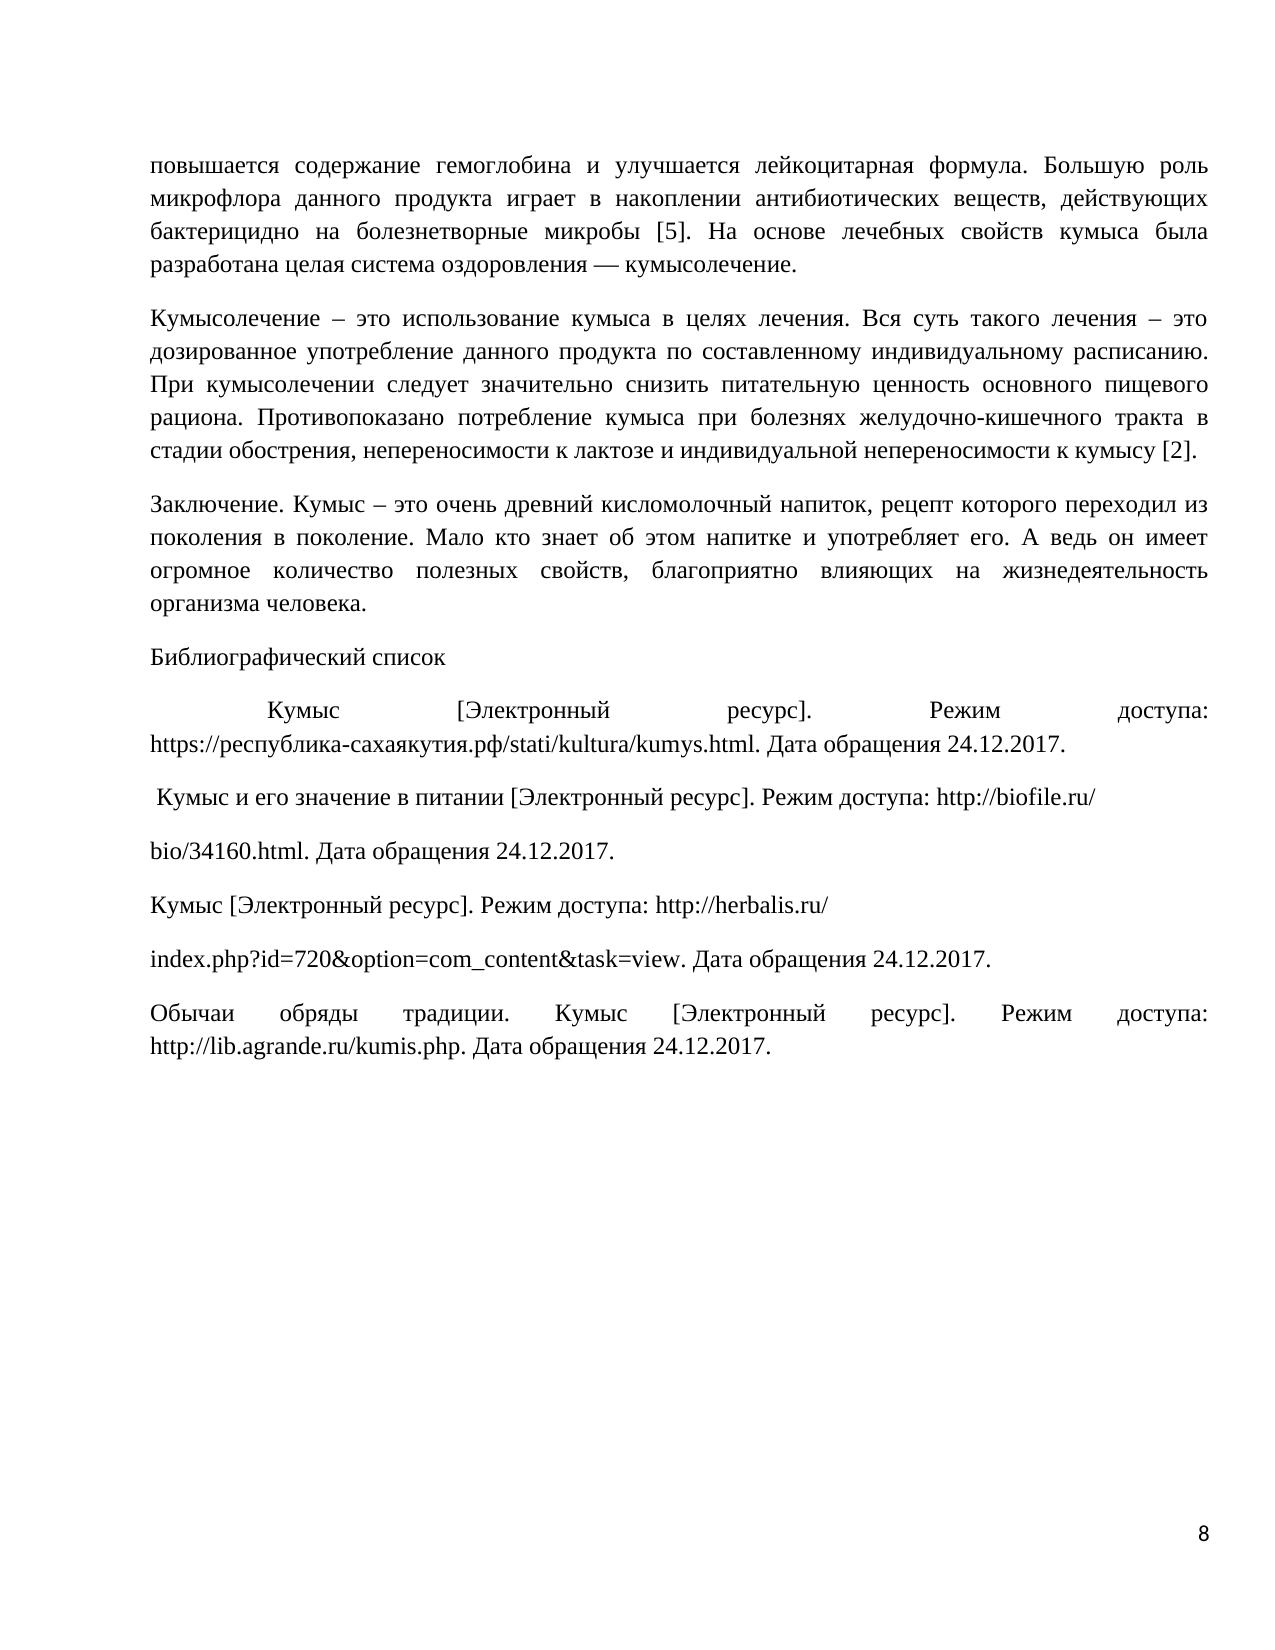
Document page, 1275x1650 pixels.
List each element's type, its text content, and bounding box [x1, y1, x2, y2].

text Кумыс [Электронный ресурс]. Режим доступа: https://республика-сахаякутия.рф/stati/kultura/kumys.html. Дата обращения 24.12.2017. [150, 696, 1209, 757]
text bio/34160.html. Дата обращения 24.12.2017. [150, 836, 1209, 865]
text Обычаи обряды традиции. Кумыс [Электронный ресурс]. Режим доступа: http://lib.agrande.ru/kumis.php. Дата обращения 24.12.2017. [150, 998, 1209, 1060]
text index.php?id=720&option=com_content&task=view. Дата обращения 24.12.2017. [150, 944, 1209, 973]
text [150, 150, 1209, 278]
text Кумыс и его значение в питании [Электронный ресурс]. Режим доступа: http://biofile.ru/ [150, 782, 1209, 811]
text Кумыс [Электронный ресурс]. Режим доступа: http://herbalis.ru/ [150, 890, 1209, 919]
text Библиографический список [150, 642, 1209, 671]
text Кумысолечение – это использование кумыса в целях лечения. Вся суть такого лечения – это дозированное употребление данного продукта по составленному индивидуальному расписанию. При кумысолечении следует значительно снизить питательную ценность основного пищевого рациона. Противопоказано потребление кумыса при болезнях желудочно-кишечного тракта в стадии обострения, непереносимости к лактозе и индивидуальной непереносимости к кумысу [2]. [150, 303, 1209, 464]
text Заключение. Кумыс – это очень древний кисломолочный напиток, рецепт которого переходил из поколения в поколение. Мало кто знает об этом напитке и употребляет его. А ведь он имеет огромное количество полезных свойств, благоприятно влияющих на жизнедеятельность организма человека. [150, 489, 1209, 617]
